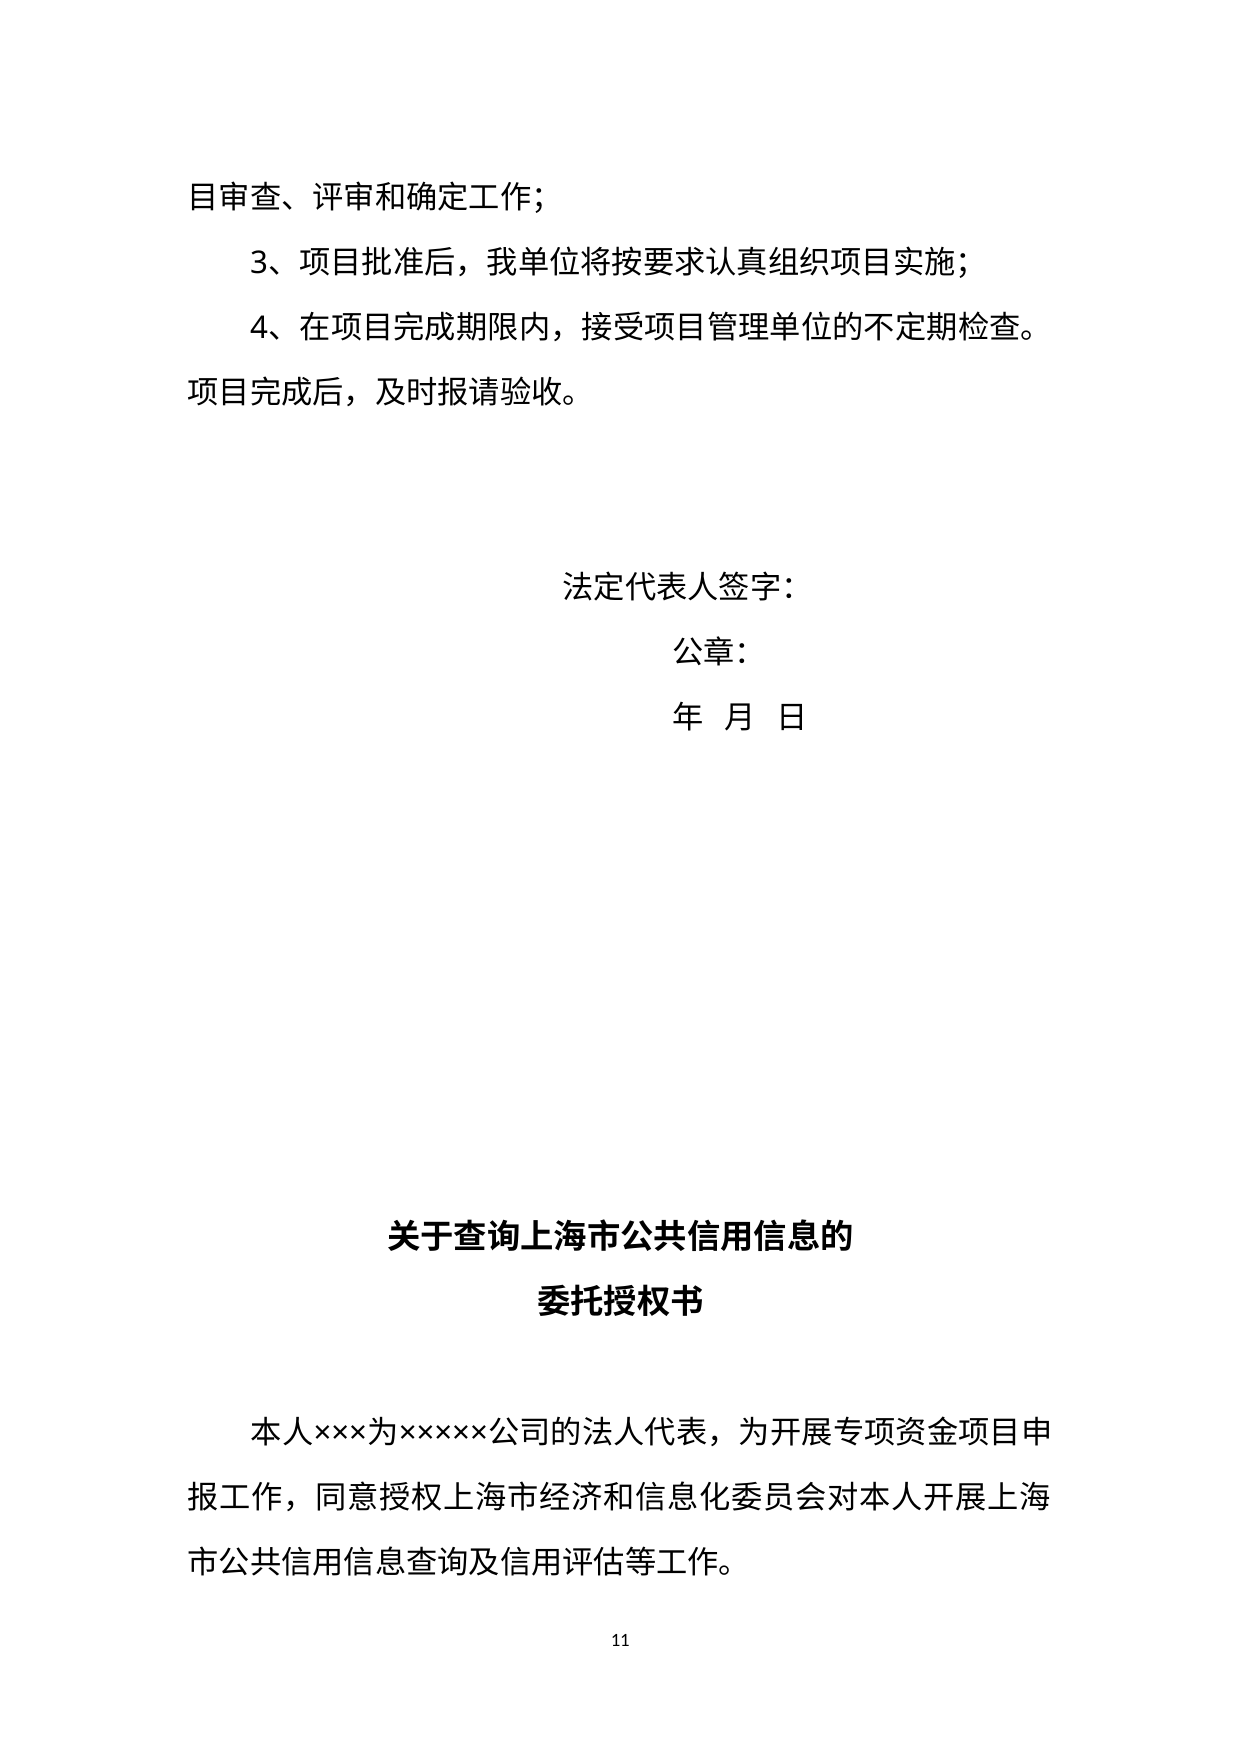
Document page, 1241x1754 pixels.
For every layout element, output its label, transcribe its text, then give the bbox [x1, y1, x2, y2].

text 3、项目批准后，我单位将按要求认真组织项目实施； [187, 227, 1053, 292]
text 4、在项目完成期限内，接受项目管理单位的不定期检查。项目完成后，及时报请验收。 [187, 292, 1053, 422]
text 公章： [187, 617, 1053, 682]
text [187, 162, 1053, 227]
text 关于查询上海市公共信用信息的 [187, 1202, 1053, 1267]
text 委托授权书 [187, 1267, 1053, 1332]
text 年 月 日 [187, 682, 1053, 747]
text 本人×××为×××××公司的法人代表，为开展专项资金项目申报工作，同意授权上海市经济和信息化委员会对本人开展上海市公共信用信息查询及信用评估等工作。 [187, 1397, 1053, 1592]
text 法定代表人签字： [187, 552, 1053, 617]
